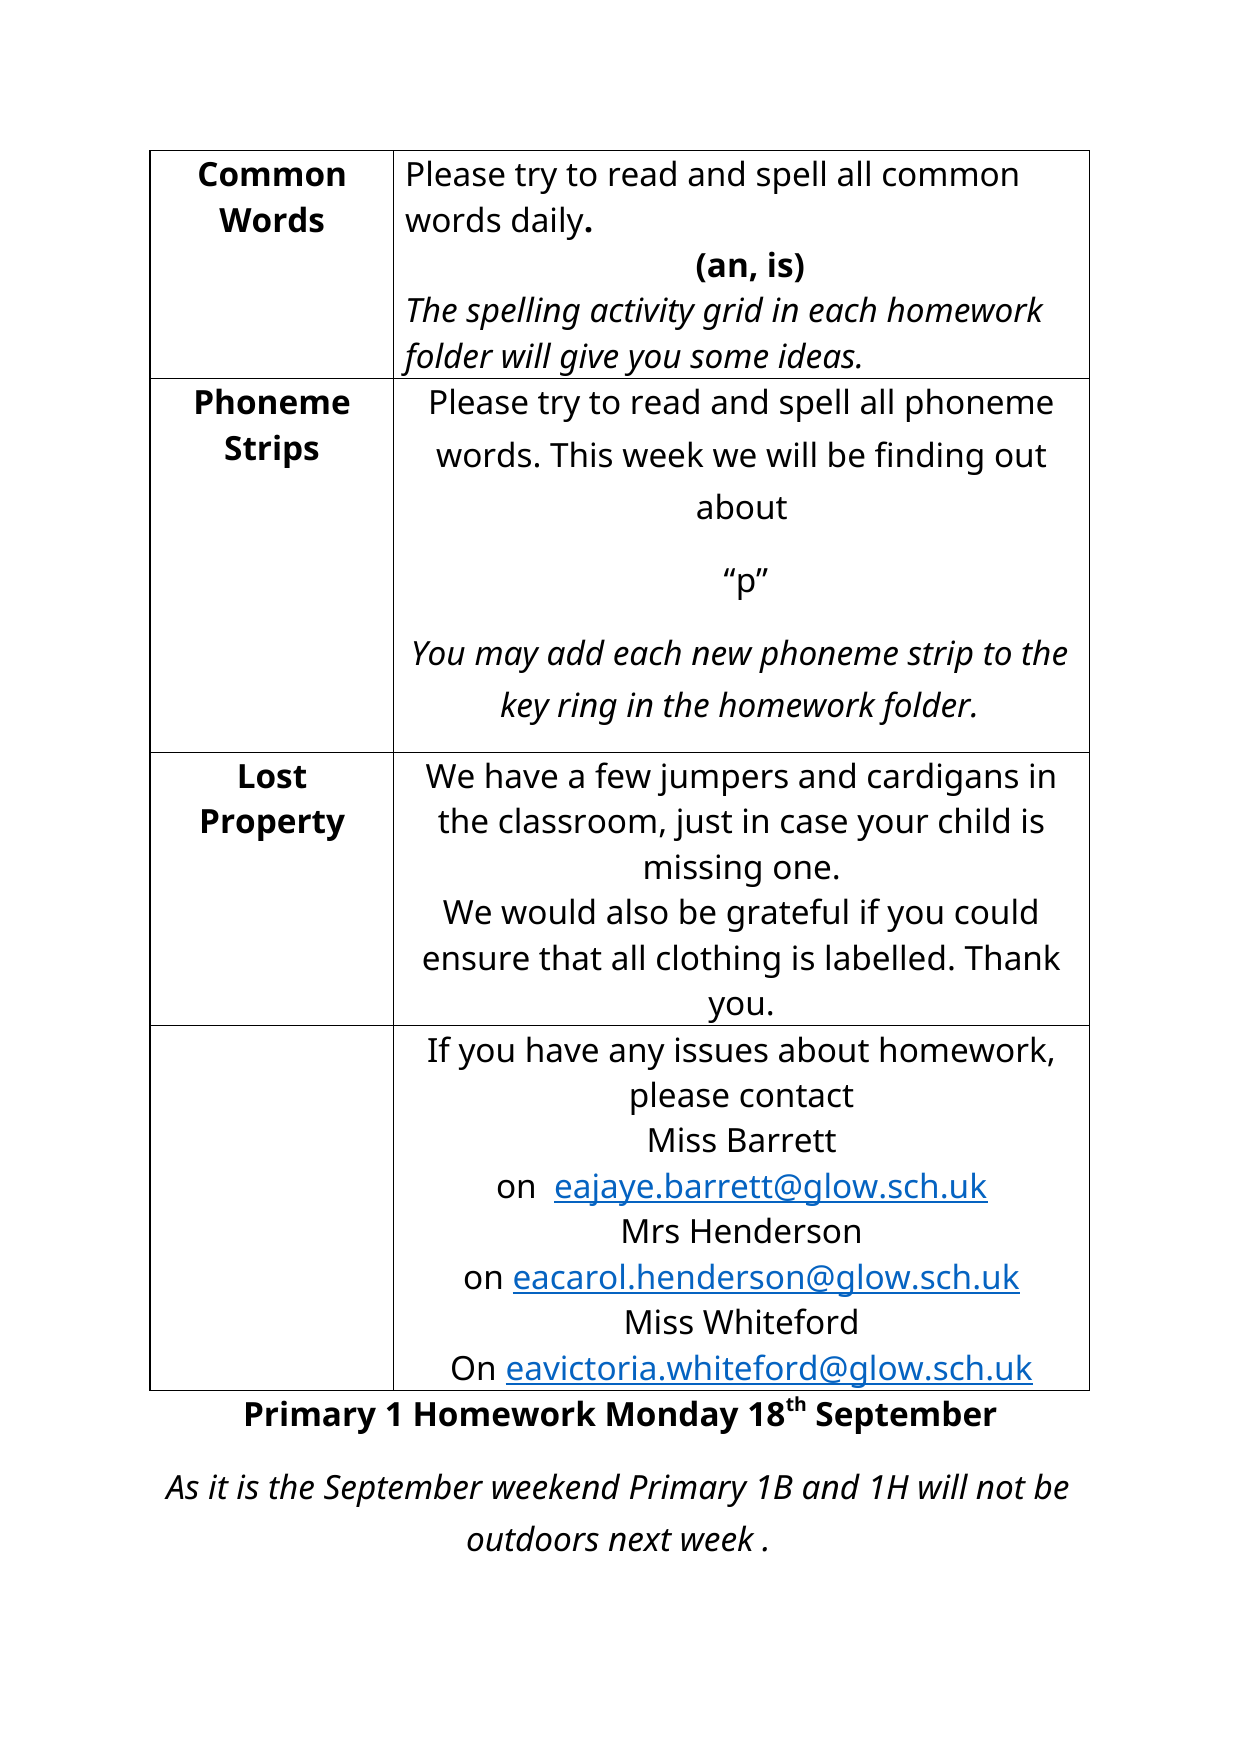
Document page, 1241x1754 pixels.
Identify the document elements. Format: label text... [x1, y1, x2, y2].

table_header Common Words [151, 151, 393, 378]
text Primary 1 Homework Monday 18th September [150, 1391, 1090, 1436]
table_cell We have a few jumpers and cardigans in the classroom, just in case your child is missing one. We would also be grateful if you could ensure that all clothing is labelled. Thank you. [394, 753, 1089, 1025]
table_cell [151, 1026, 393, 1390]
table_cell Please try to read and spell all phoneme words. This week we will be finding out about “p” You may add each new phoneme strip to the key ring in the homework folder. [394, 379, 1089, 752]
table_cell If you have any issues about homework, please contact Miss Barrett on eajaye.barrett@glow.sch.uk Mrs Henderson on eacarol.henderson@glow.sch.uk Miss Whiteford On eavictoria.whiteford@glow.sch.uk [394, 1026, 1089, 1390]
table_header Please try to read and spell all common words daily. (an, is) The spelling activity grid in each homework folder will give you some ideas. [394, 151, 1089, 378]
table_cell Lost Property [151, 753, 393, 1025]
table_cell Phoneme Strips [151, 379, 393, 752]
text As it is the September weekend Primary 1B and 1H will not be outdoors next week . [150, 1464, 1090, 1561]
